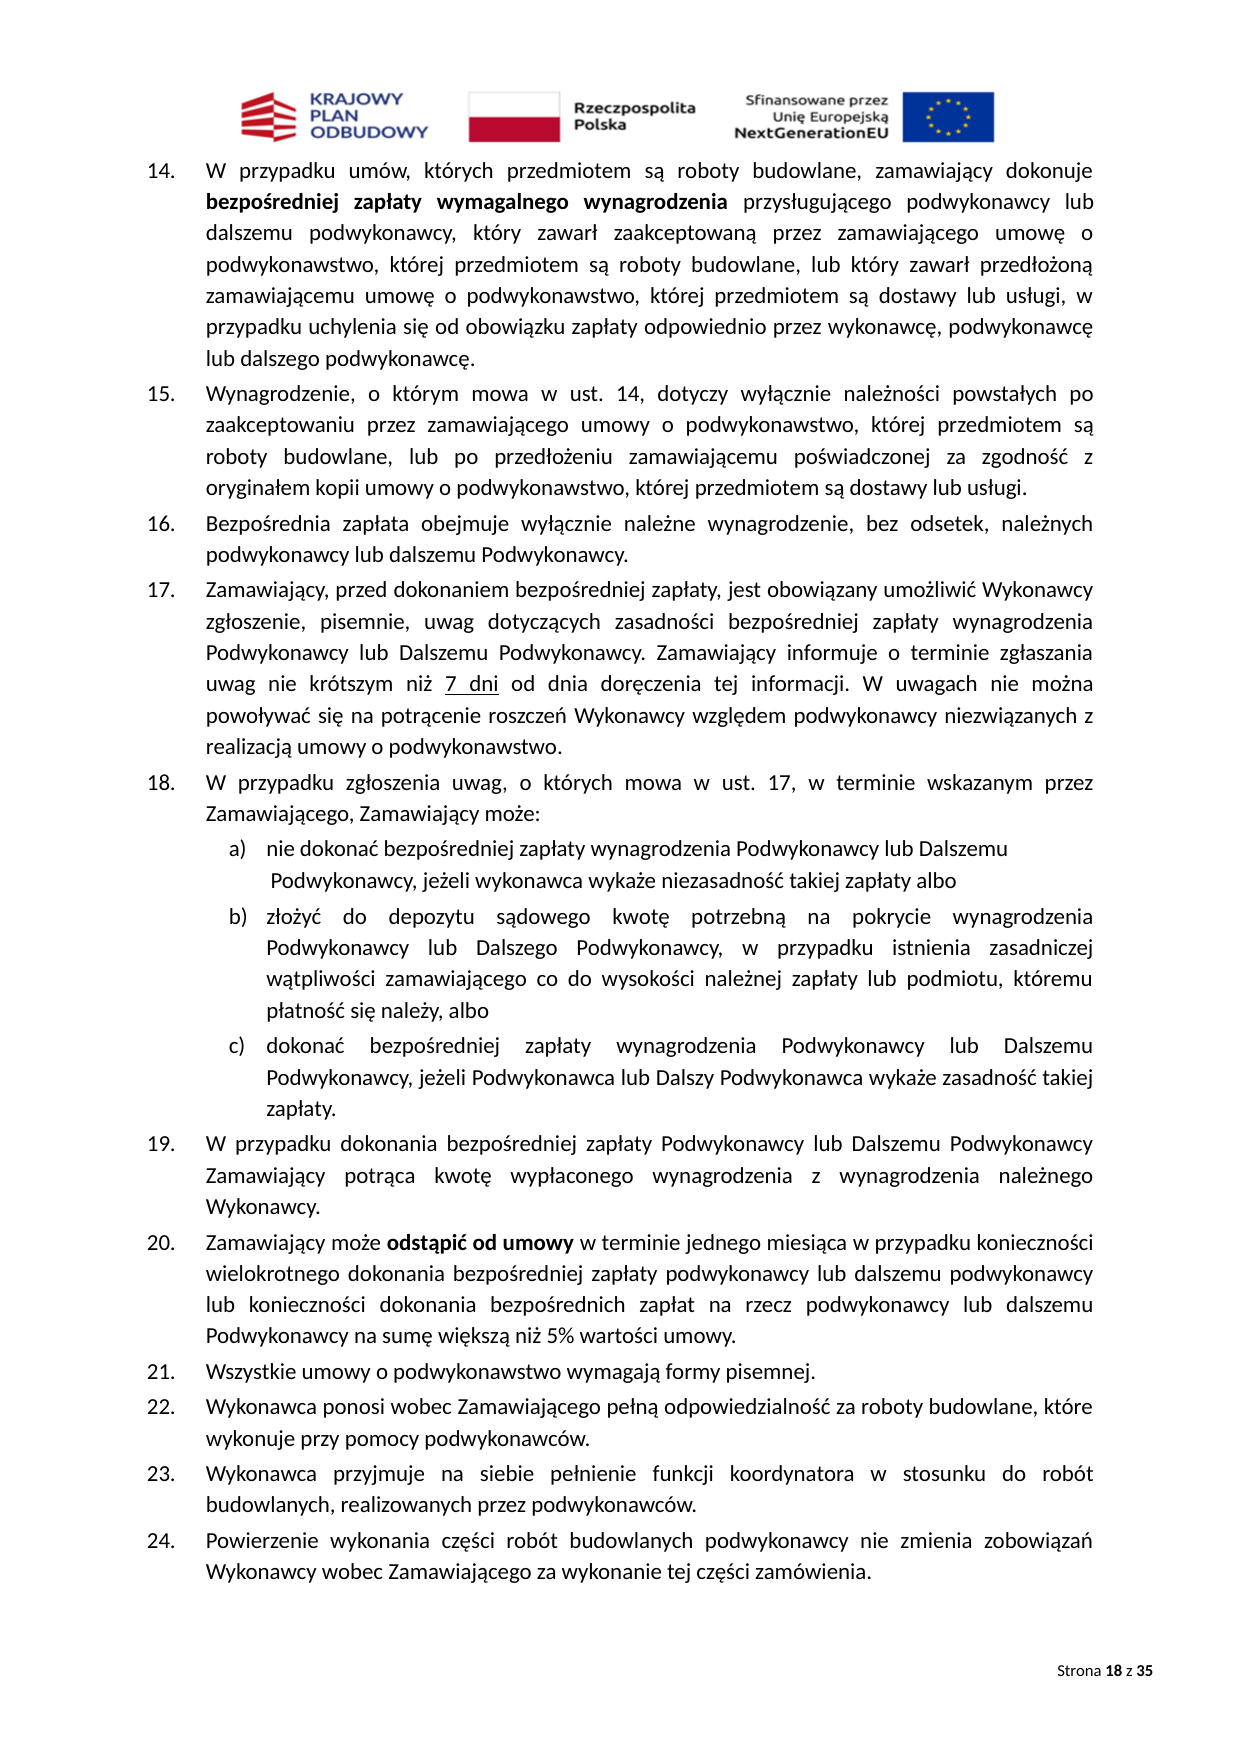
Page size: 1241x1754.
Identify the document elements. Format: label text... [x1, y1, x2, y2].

list W przypadku dokonania bezpośredniej zapłaty Podwykonawcy lub Dalszemu Podwykonawcy Zamawiający potrąca kwotę wypłaconego wynagrodzenia z wynagrodzenia należnego Wykonawcy. [147, 1129, 1094, 1220]
list Wykonawca przyjmuje na siebie pełnienie funkcji koordynatora w stosunku do robót budowlanych, realizowanych przez podwykonawców. [147, 1459, 1094, 1519]
list W przypadku zgłoszenia uwag, o których mowa w ust. 17, w terminie wskazanym przez Zamawiającego, Zamawiający może: [147, 768, 1094, 827]
list Powierzenie wykonania części robót budowlanych podwykonawcy nie zmienia zobowiązań Wykonawcy wobec Zamawiającego za wykonanie tej części zamówienia. [147, 1526, 1094, 1585]
list Wynagrodzenie, o którym mowa w ust. 14, dotyczy wyłącznie należności powstałych po zaakceptowaniu przez zamawiającego umowy o podwykonawstwo, której przedmiotem są roboty budowlane, lub po przedłożeniu zamawiającemu poświadczonej za zgodność z oryginałem kopii umowy o podwykonawstwo, której przedmiotem są dostawy lub usługi. [147, 379, 1094, 501]
list Wszystkie umowy o podwykonawstwo wymagają formy pisemnej. [147, 1357, 1094, 1385]
list Bezpośrednia zapłata obejmuje wyłącznie należne wynagrodzenie, bez odsetek, należnych podwykonawcy lub dalszemu Podwykonawcy. [147, 509, 1094, 568]
list W przypadku umów, których przedmiotem są roboty budowlane, zamawiający dokonuje bezpośredniej zapłaty wymagalnego wynagrodzenia przysługującego podwykonawcy lub dalszemu podwykonawcy, który zawarł zaakceptowaną przez zamawiającego umowę o podwykonawstwo, której przedmiotem są roboty budowlane, lub który zawarł przedłożoną zamawiającemu umowę o podwykonawstwo, której przedmiotem są dostawy lub usługi, w przypadku uchylenia się od obowiązku zapłaty odpowiednio przez wykonawcę, podwykonawcę lub dalszego podwykonawcę. [147, 156, 1094, 372]
list dokonać bezpośredniej zapłaty wynagrodzenia Podwykonawcy lub Dalszemu Podwykonawcy, jeżeli Podwykonawca lub Dalszy Podwykonawca wykaże zasadność takiej zapłaty. [228, 1031, 1094, 1122]
picture [184, 73, 1065, 156]
list złożyć do depozytu sądowego kwotę potrzebną na pokrycie wynagrodzenia Podwykonawcy lub Dalszego Podwykonawcy, w przypadku istnienia zasadniczej wątpliwości zamawiającego co do wysokości należnej zapłaty lub podmiotu, któremu płatność się należy, albo [228, 902, 1094, 1024]
list Zamawiający może odstąpić od umowy w terminie jednego miesiąca w przypadku konieczności wielokrotnego dokonania bezpośredniej zapłaty podwykonawcy lub dalszemu podwykonawcy lub konieczności dokonania bezpośrednich zapłat na rzecz podwykonawcy lub dalszemu Podwykonawcy na sumę większą niż 5% wartości umowy. [147, 1228, 1094, 1350]
text Podwykonawcy, jeżeli wykonawca wykaże niezasadność takiej zapłaty albo [133, 867, 1094, 895]
list Zamawiający, przed dokonaniem bezpośredniej zapłaty, jest obowiązany umożliwić Wykonawcy zgłoszenie, pisemnie, uwag dotyczących zasadności bezpośredniej zapłaty wynagrodzenia Podwykonawcy lub Dalszemu Podwykonawcy. Zamawiający informuje o terminie zgłaszania uwag nie krótszym niż 7 dni od dnia doręczenia tej informacji. W uwagach nie można powoływać się na potrącenie roszczeń Wykonawcy względem podwykonawcy niezwiązanych z realizacją umowy o podwykonawstwo. [147, 576, 1094, 760]
list Wykonawca ponosi wobec Zamawiającego pełną odpowiedzialność za roboty budowlane, które wykonuje przy pomocy podwykonawców. [147, 1392, 1094, 1452]
list nie dokonać bezpośredniej zapłaty wynagrodzenia Podwykonawcy lub Dalszemu [228, 834, 1094, 862]
